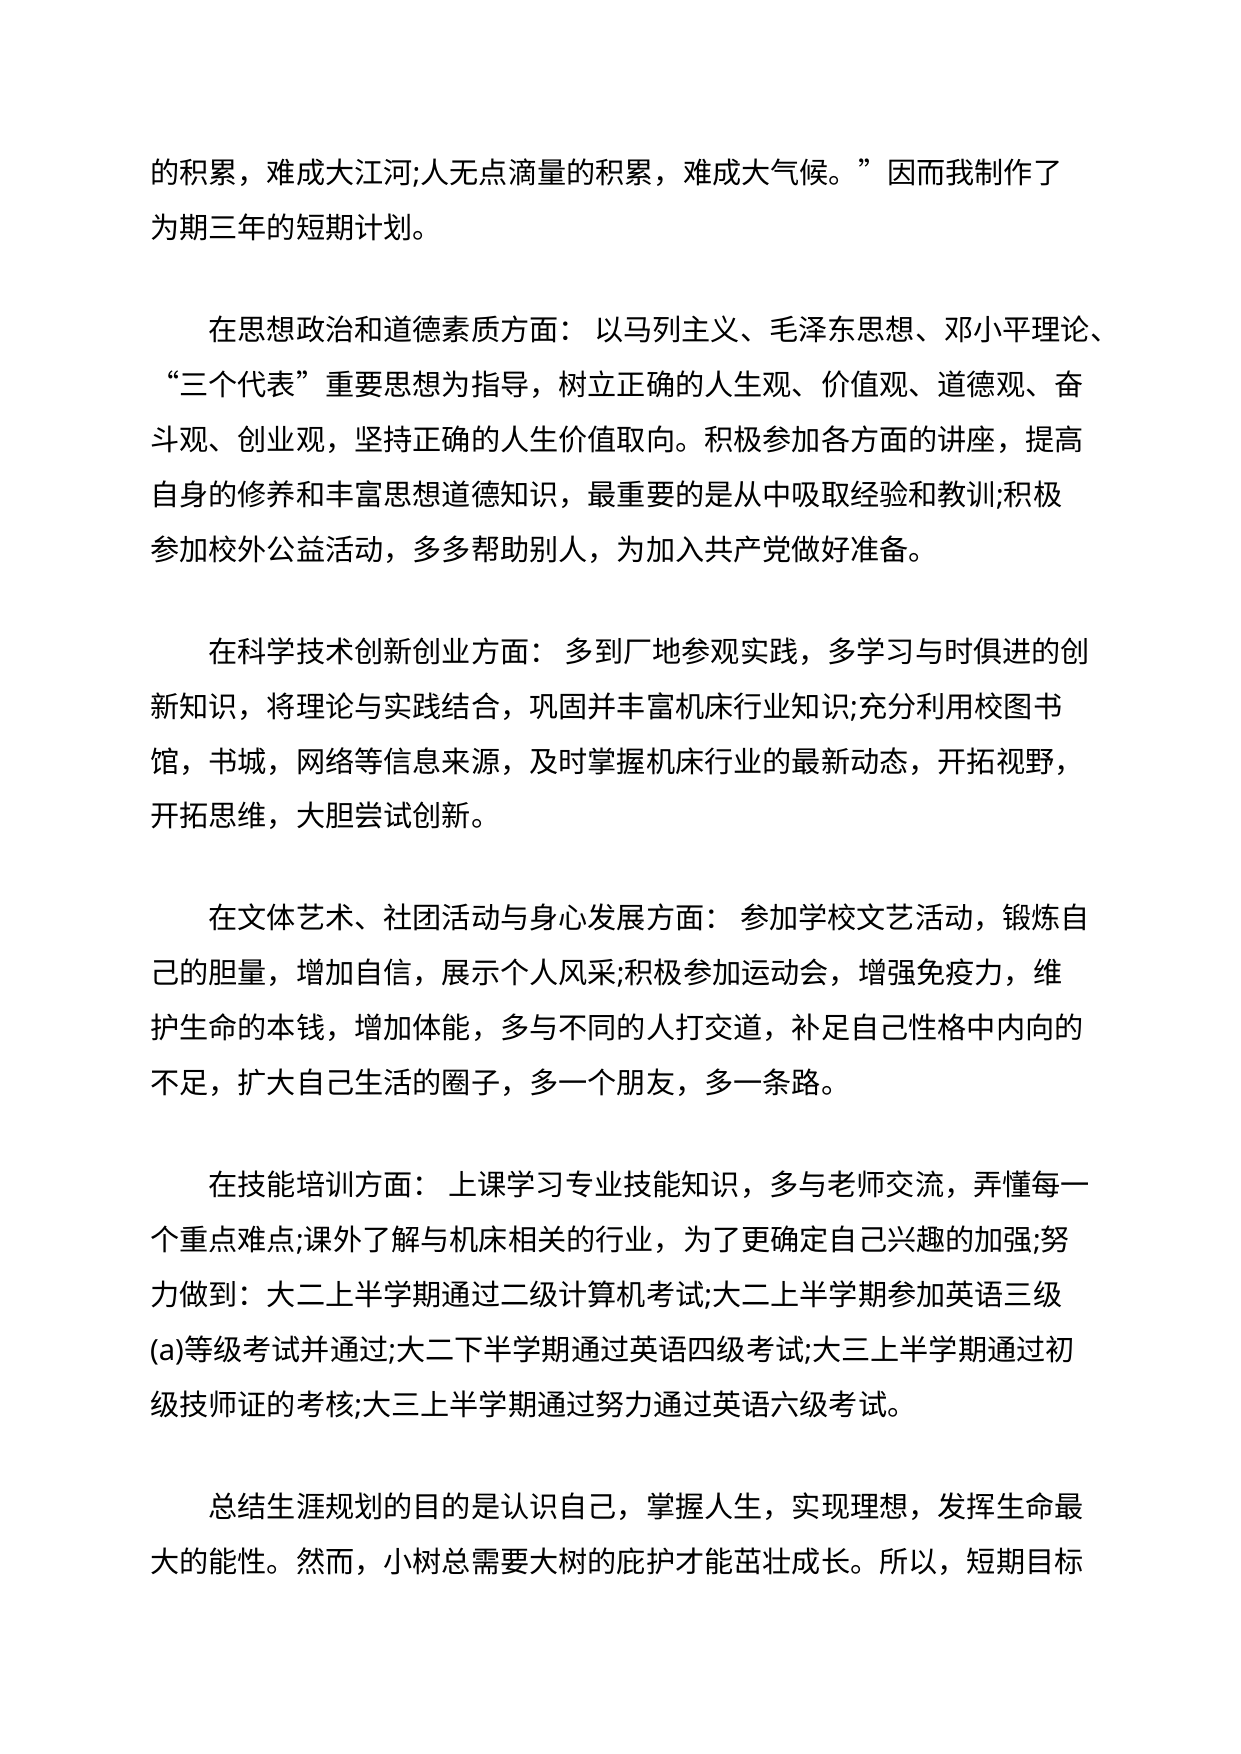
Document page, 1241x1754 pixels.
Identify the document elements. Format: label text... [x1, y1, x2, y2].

text 在思想政治和道德素质方面： 以马列主义、毛泽东思想、邓小平理论、“三个代表”重要思想为指导，树立正确的人生观、价值观、道德观、奋斗观、创业观，坚持正确的人生价值取向。积极参加各方面的讲座，提高自身的修养和丰富思想道德知识，最重要的是从中吸取经验和教训;积极参加校外公益活动，多多帮助别人，为加入共产党做好准备。 [150, 307, 1090, 569]
text 在科学技术创新创业方面： 多到厂地参观实践，多学习与时俱进的创新知识，将理论与实践结合，巩固并丰富机床行业知识;充分利用校图书馆，书城，网络等信息来源，及时掌握机床行业的最新动态，开拓视野，开拓思维，大胆尝试创新。 [150, 628, 1090, 835]
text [150, 150, 1090, 247]
text 在技能培训方面： 上课学习专业技能知识，多与老师交流，弄懂每一个重点难点;课外了解与机床相关的行业，为了更确定自己兴趣的加强;努力做到：大二上半学期通过二级计算机考试;大二上半学期参加英语三级(a)等级考试并通过;大二下半学期通过英语四级考试;大三上半学期通过初级技师证的考核;大三上半学期通过努力通过英语六级考试。 [150, 1161, 1090, 1424]
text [150, 1483, 1090, 1580]
text 在文体艺术、社团活动与身心发展方面： 参加学校文艺活动，锻炼自己的胆量，增加自信，展示个人风采;积极参加运动会，增强免疫力，维护生命的本钱，增加体能，多与不同的人打交道，补足自己性格中内向的不足，扩大自己生活的圈子，多一个朋友，多一条路。 [150, 895, 1090, 1102]
